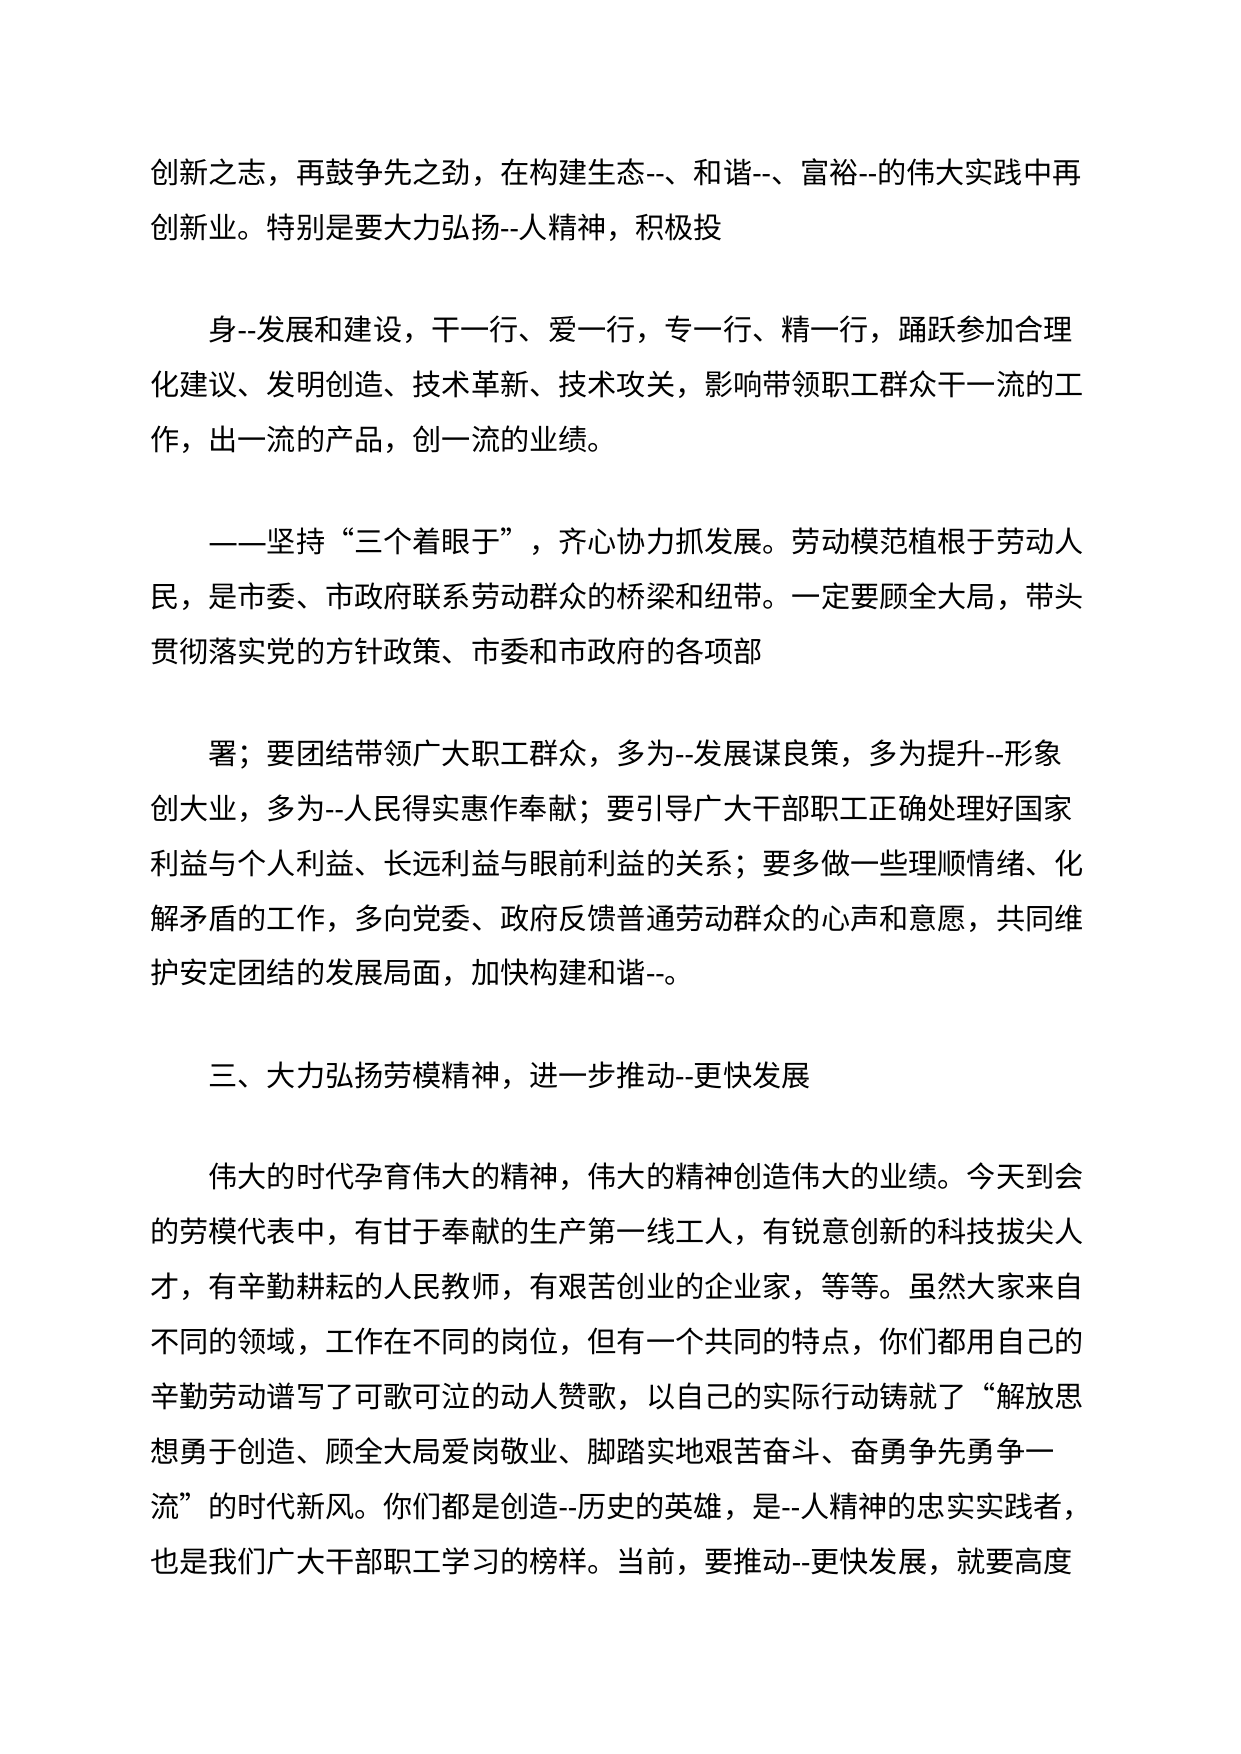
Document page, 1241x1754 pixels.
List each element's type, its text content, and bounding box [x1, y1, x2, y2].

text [150, 1154, 1090, 1581]
text 署；要团结带领广大职工群众，多为--发展谋良策，多为提升--形象创大业，多为--人民得实惠作奉献；要引导广大干部职工正确处理好国家利益与个人利益、长远利益与眼前利益的关系；要多做一些理顺情绪、化解矛盾的工作，多向党委、政府反馈普通劳动群众的心声和意愿，共同维护安定团结的发展局面，加快构建和谐--。 [150, 730, 1090, 992]
text ——坚持“三个着眼于”，齐心协力抓发展。劳动模范植根于劳动人民，是市委、市政府联系劳动群众的桥梁和纽带。一定要顾全大局，带头贯彻落实党的方针政策、市委和市政府的各项部 [150, 519, 1090, 671]
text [150, 150, 1090, 247]
text 三、大力弘扬劳模精神，进一步推动--更快发展 [150, 1052, 1090, 1094]
text 身--发展和建设，干一行、爱一行，专一行、精一行，踊跃参加合理化建议、发明创造、技术革新、技术攻关，影响带领职工群众干一流的工作，出一流的产品，创一流的业绩。 [150, 307, 1090, 459]
